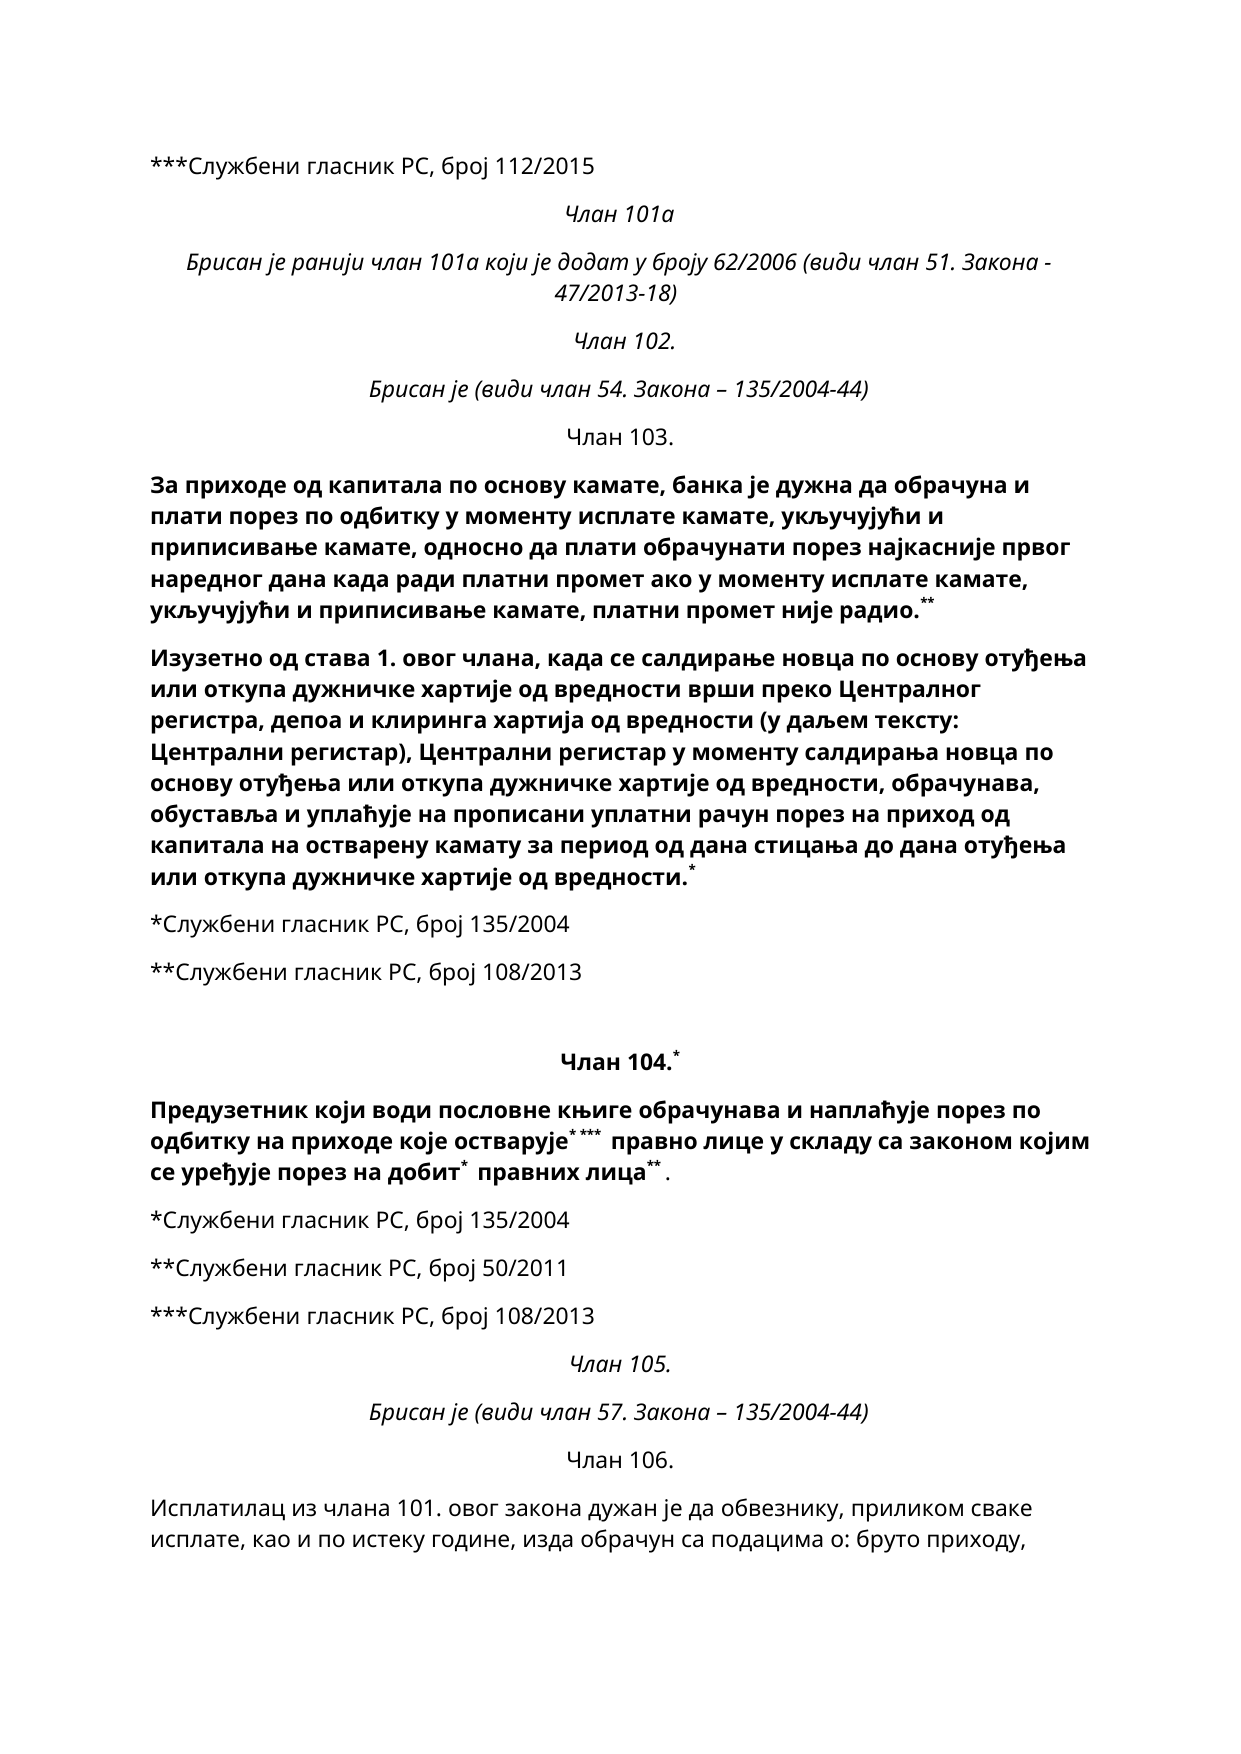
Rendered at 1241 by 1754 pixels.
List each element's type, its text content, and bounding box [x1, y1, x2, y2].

text Брисан је ранији члан 101а који је додат у броју 62/2006 (види члан 51. Закона - 47/2013-18) [150, 246, 1090, 308]
text Брисан је (види члан 57. Закона – 135/2004-44) [150, 1396, 1090, 1427]
text **Службени гласник РС, број 108/2013 [150, 956, 1090, 987]
text Предузетник који води пословне књиге обрачунава и наплаћује порез по одбитку на приходе које остварује* *** правно лице у складу са законом којим се уређује порез на добит* правних лица** . [150, 1094, 1090, 1187]
text *Службени гласник РС, број 135/2004 [150, 1204, 1090, 1235]
text Члан 105. [150, 1348, 1090, 1379]
text Члан 103. [150, 421, 1090, 452]
text ***Службени гласник РС, број 112/2015 [150, 150, 1090, 181]
text Члан 106. [150, 1444, 1090, 1475]
text **Службени гласник РС, број 50/2011 [150, 1252, 1090, 1283]
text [150, 1492, 1090, 1554]
text Члан 101а [150, 198, 1090, 229]
text ***Службени гласник РС, број 108/2013 [150, 1300, 1090, 1331]
text Брисан је (види члан 54. Закона – 135/2004-44) [150, 373, 1090, 404]
text Члан 102. [150, 325, 1090, 356]
text *Службени гласник РС, број 135/2004 [150, 908, 1090, 939]
text Члан 104.* [150, 1046, 1090, 1077]
text Изузетно од става 1. овог члана, када се салдирање новца по основу отуђења или откупа дужничке хартије од вредности врши преко Централног регистра, депоа и клиринга хартија од вредности (у даљем тексту: Централни регистар), Централни регистар у моменту салдирања новца по основу отуђења или откупа дужничке хартије од вредности, обрачунава, обуставља и уплаћује на прописани уплатни рачун порез на приход од капитала на остварену камату за период од дана стицања до дана отуђења или откупа дужничке хартије од вредности.* [150, 642, 1090, 892]
text За приходе од капитала по основу камате, банка је дужна да обрачуна и плати порез по одбитку у моменту исплате камате, укључујући и приписивање камате, односно да плати обрачунати порез најкасније првог наредног дана када ради платни промет ако у моменту исплате камате, укључујући и приписивање камате, платни промет није радио.** [150, 469, 1090, 625]
